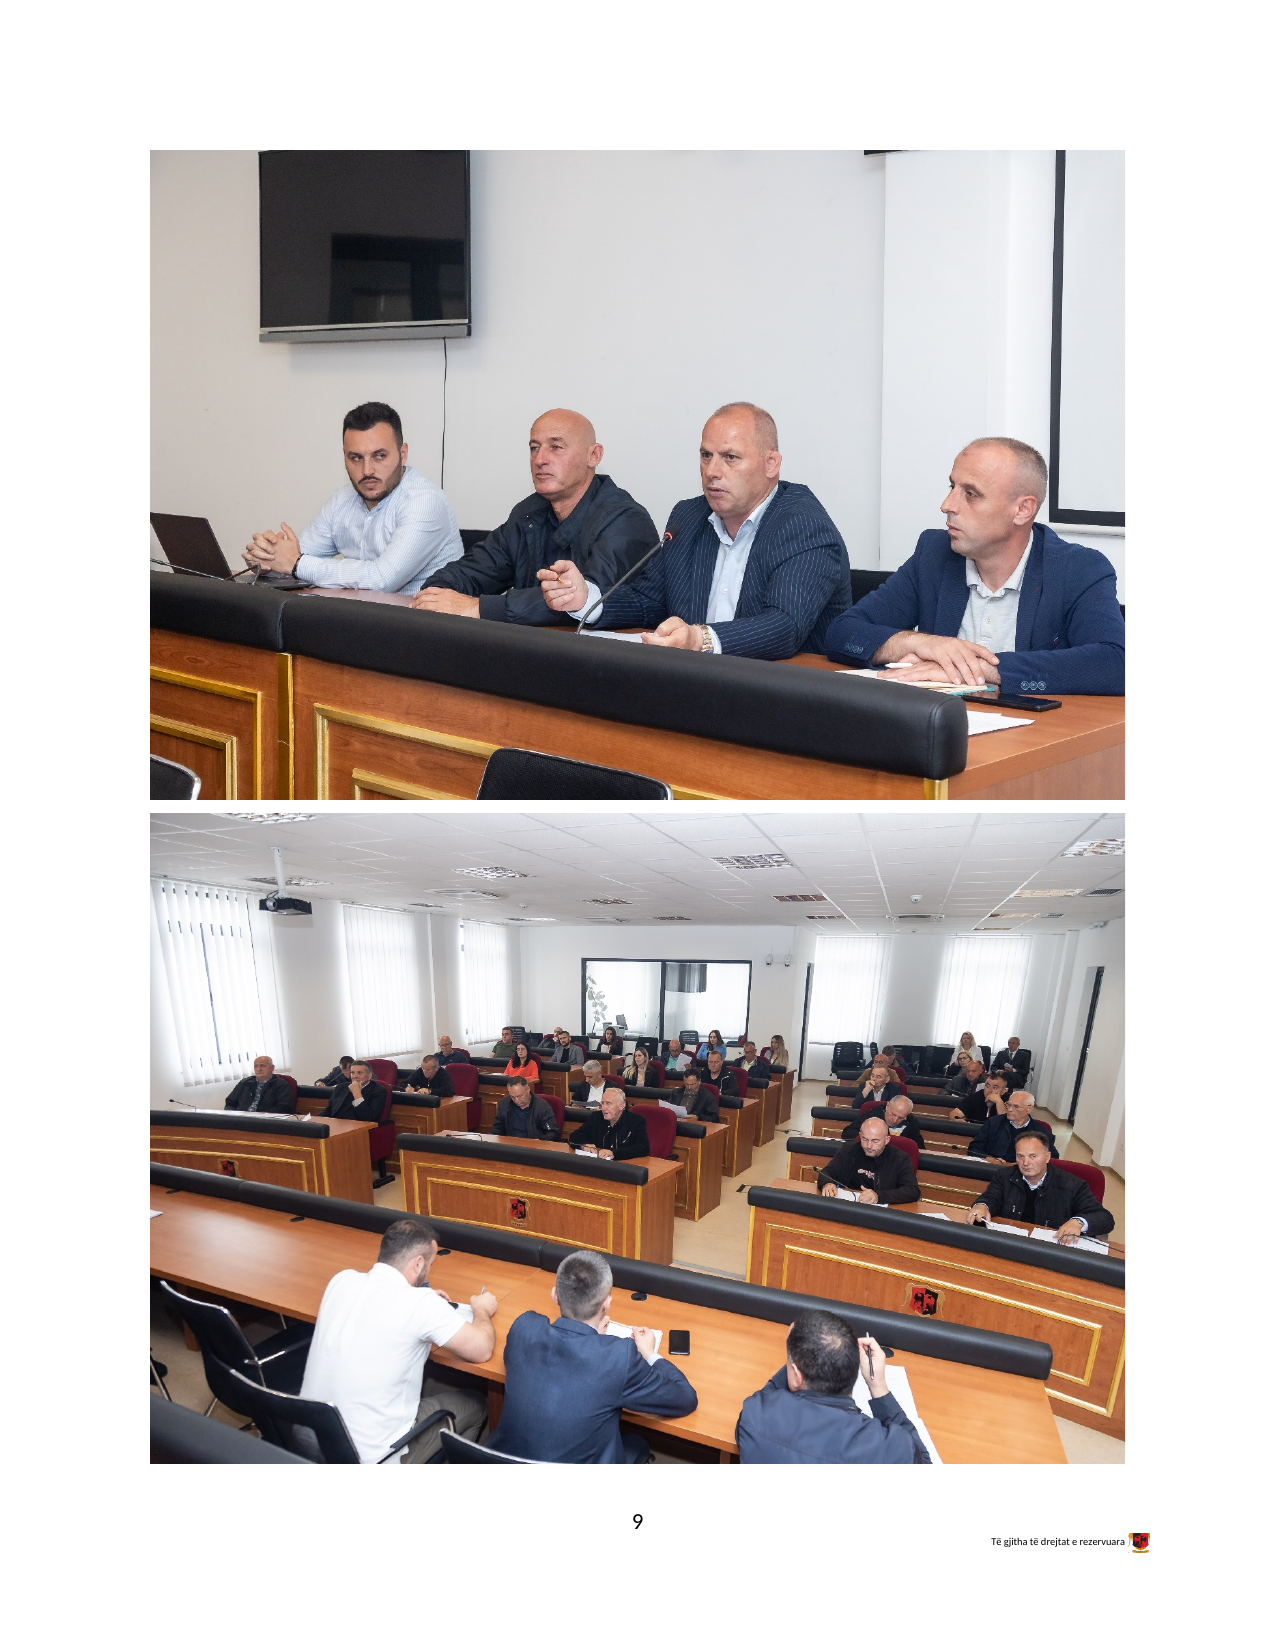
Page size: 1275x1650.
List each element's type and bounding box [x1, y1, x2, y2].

picture [150, 813, 1125, 1464]
picture [150, 150, 1125, 800]
picture [1128, 1533, 1150, 1553]
